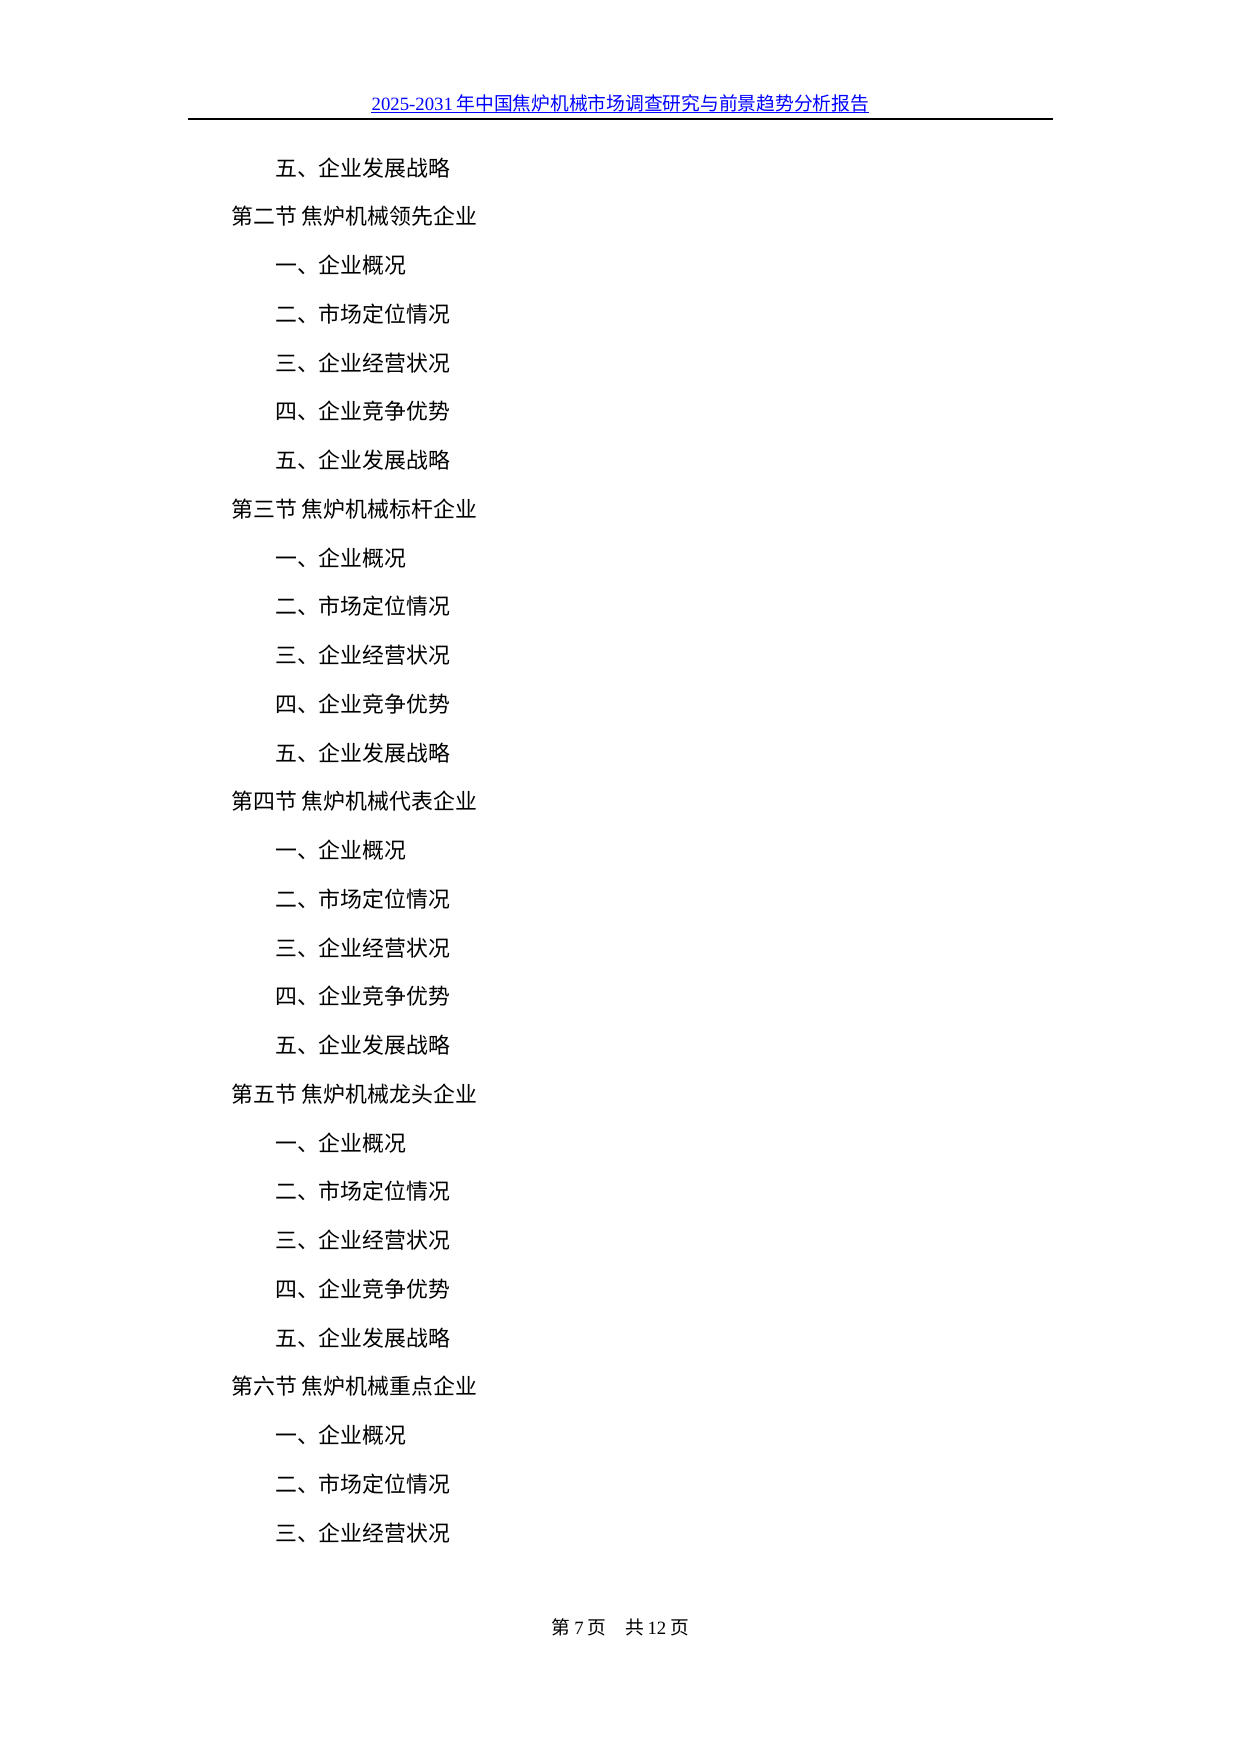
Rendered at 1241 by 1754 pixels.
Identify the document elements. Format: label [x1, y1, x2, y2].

text [187, 150, 1053, 1548]
